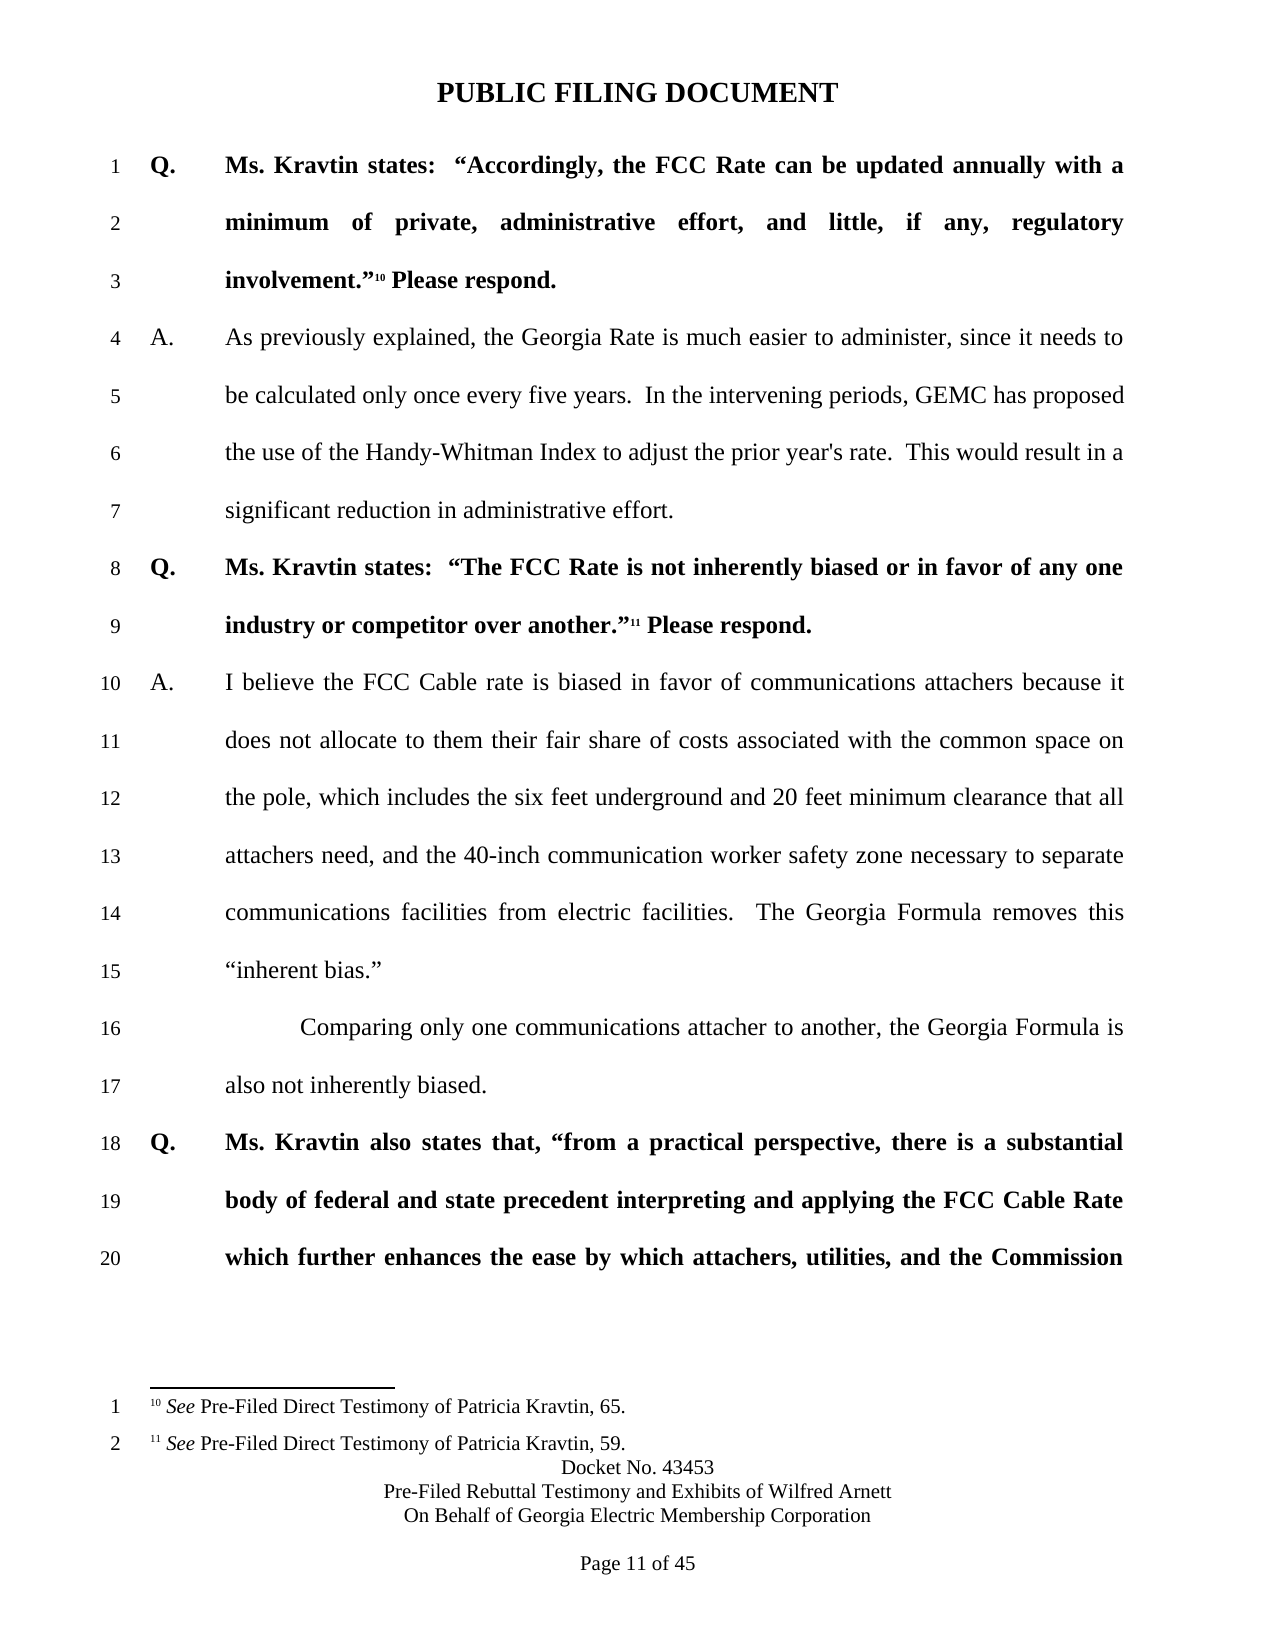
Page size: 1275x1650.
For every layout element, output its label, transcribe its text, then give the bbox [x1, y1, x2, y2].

list Comparing only one communications attacher to another, the Georgia Formula is also not inherently biased. [225, 1012, 1125, 1099]
text As previously explained, the Georgia Rate is much easier to administer, since it needs to be calculated only once every five years. In the intervening periods, GEMC has proposed the use of the Handy-Whitman Index to adjust the prior year's rate. This would result in a significant reduction in administrative effort. [150, 322, 1125, 524]
text Ms. Kravtin states: “The FCC Rate is not inherently biased or in favor of any one industry or competitor over another.” Please respond. [150, 552, 1125, 639]
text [150, 1127, 1125, 1329]
text I believe the FCC Cable rate is biased in favor of communications attachers because it does not allocate to them their fair share of costs associated with the common space on the pole, which includes the six feet underground and 20 feet minimum clearance that all attachers need, and the 40-inch communication worker safety zone necessary to separate communications facilities from electric facilities. The Georgia Formula removes this “inherent bias.” [150, 667, 1125, 984]
text Ms. Kravtin states: “Accordingly, the FCC Rate can be updated annually with a minimum of private, administrative effort, and little, if any, regulatory involvement.” Please respond. [150, 150, 1125, 294]
